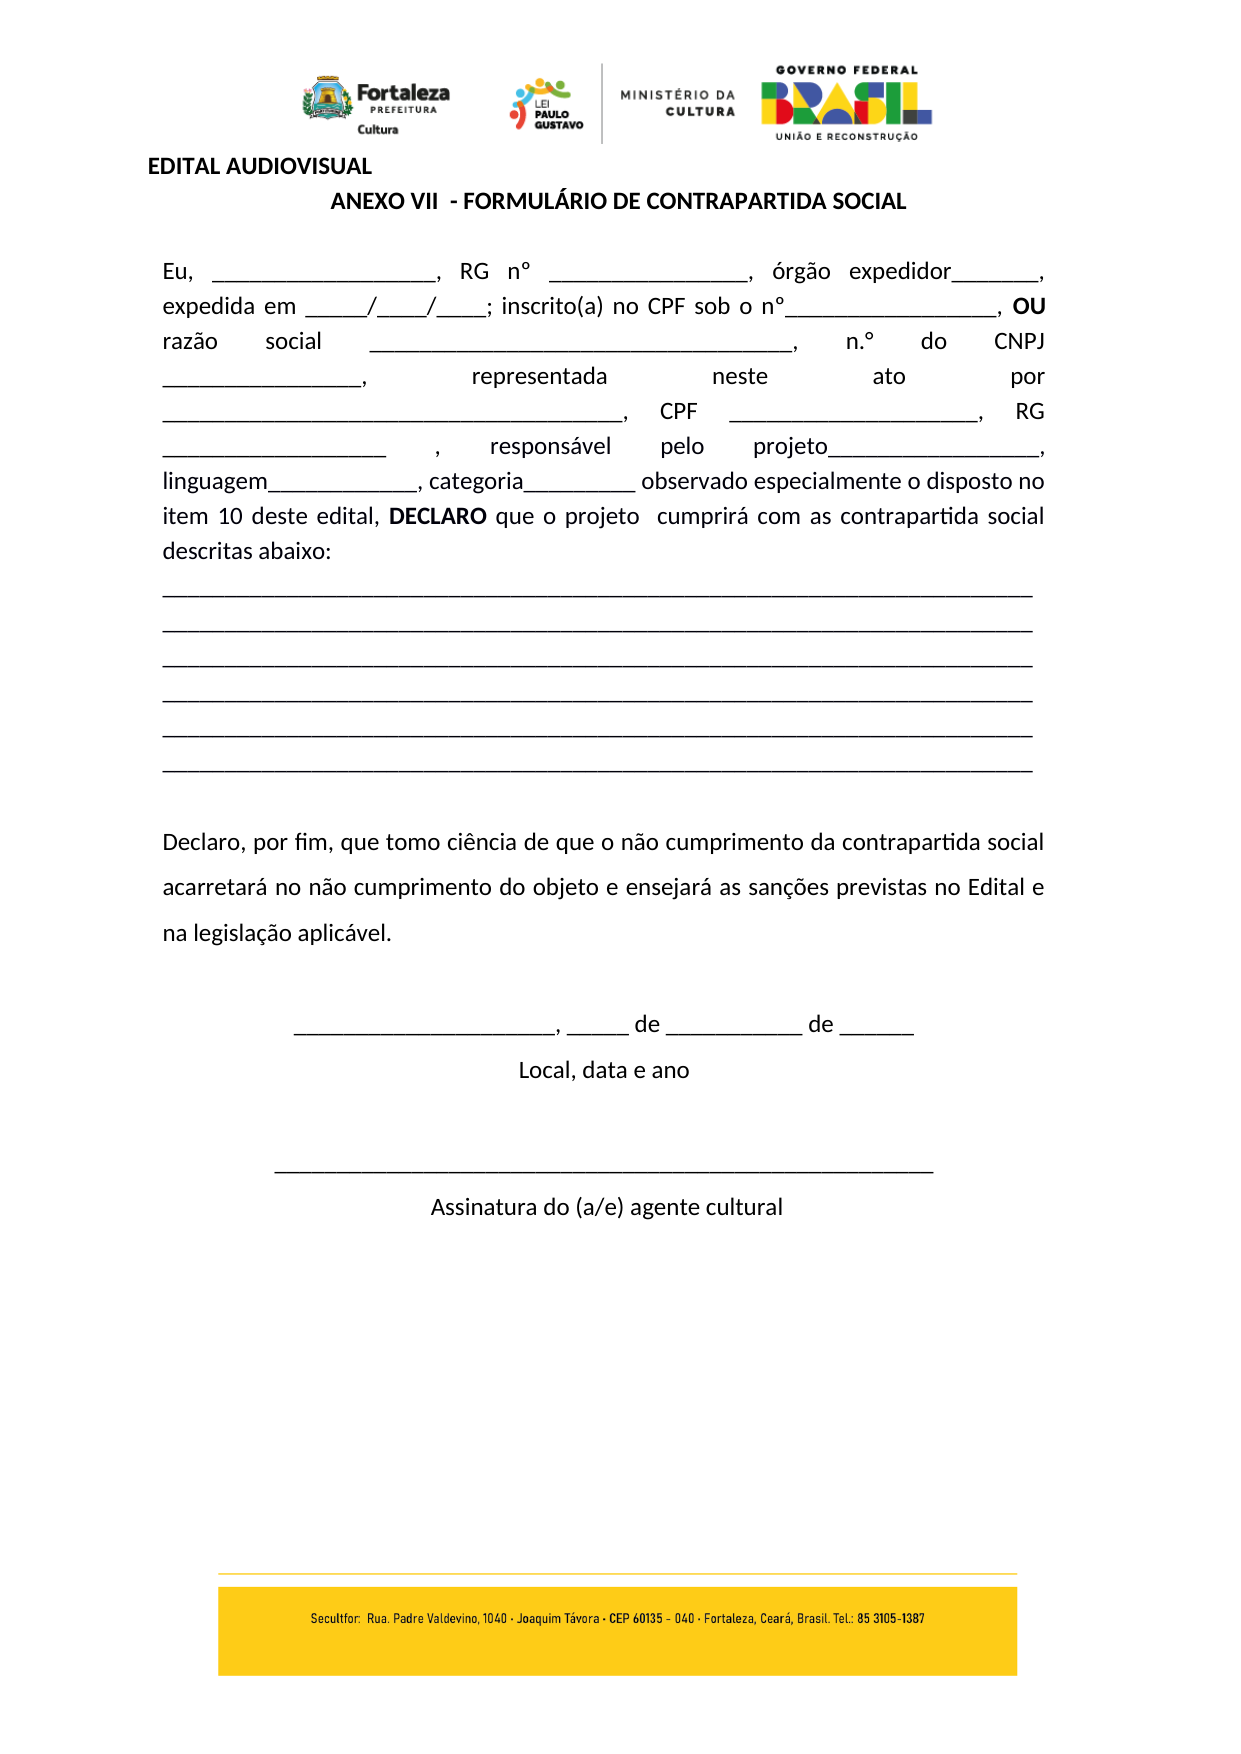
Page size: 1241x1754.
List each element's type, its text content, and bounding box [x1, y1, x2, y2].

text Assinatura do (a/e) agente cultural [162, 1192, 1046, 1222]
text Eu, __________________, RG nº ________________, órgão expedidor_______, expedida em _____/____/____; inscrito(a) no CPF sob o nº_________________, OU razão social __________________________________, n.° do CNPJ ________________, representada neste ato por _____________________________________, CPF ____________________, RG __________________ , responsável pelo projeto_________________, linguagem____________, categoria_________ observado especialmente o disposto no item 10 deste edital, DECLARO que o projeto cumprirá com as contrapartida social descritas abaixo: [162, 286, 1046, 465]
text ____________________________________________________________________________________________________________________________________________________________________________________________________________________________________________________________________________________________________________________________________________________________________________________________________________________________________ [162, 570, 1046, 776]
text _____________________________________________________ [162, 1146, 1046, 1176]
text EDITAL AUDIOVISUAL [148, 150, 1090, 181]
text Local, data e ano [162, 1054, 1046, 1085]
picture [147, 1550, 1088, 1676]
text ANEXO VII - FORMULÁRIO DE CONTRAPARTIDA SOCIAL [148, 185, 1090, 216]
picture [0, 15, 1241, 151]
text Declaro, por fim, que tomo ciência de que o não cumprimento da contrapartida social acarretará no não cumprimento do objeto e ensejará as sanções previstas no Edital e na legislação aplicável. [162, 826, 1046, 948]
text Eu, __________________, RG nº ________________, órgão expedidor_______, expedida em _____/____/____; inscrito(a) no CPF sob o nº_________________, OU razão social __________________________________, n.° do CNPJ ________________, representada neste ato por _____________________________________, CPF ____________________, RG __________________ , responsável pelo projeto_________________, linguagem____________, categoria_________ observado especialmente o disposto no item 10 deste edital, DECLARO que o projeto cumprirá com as contrapartida social descritas abaixo: [162, 496, 1046, 566]
text _____________________, _____ de ___________ de ______ [162, 1009, 1046, 1039]
